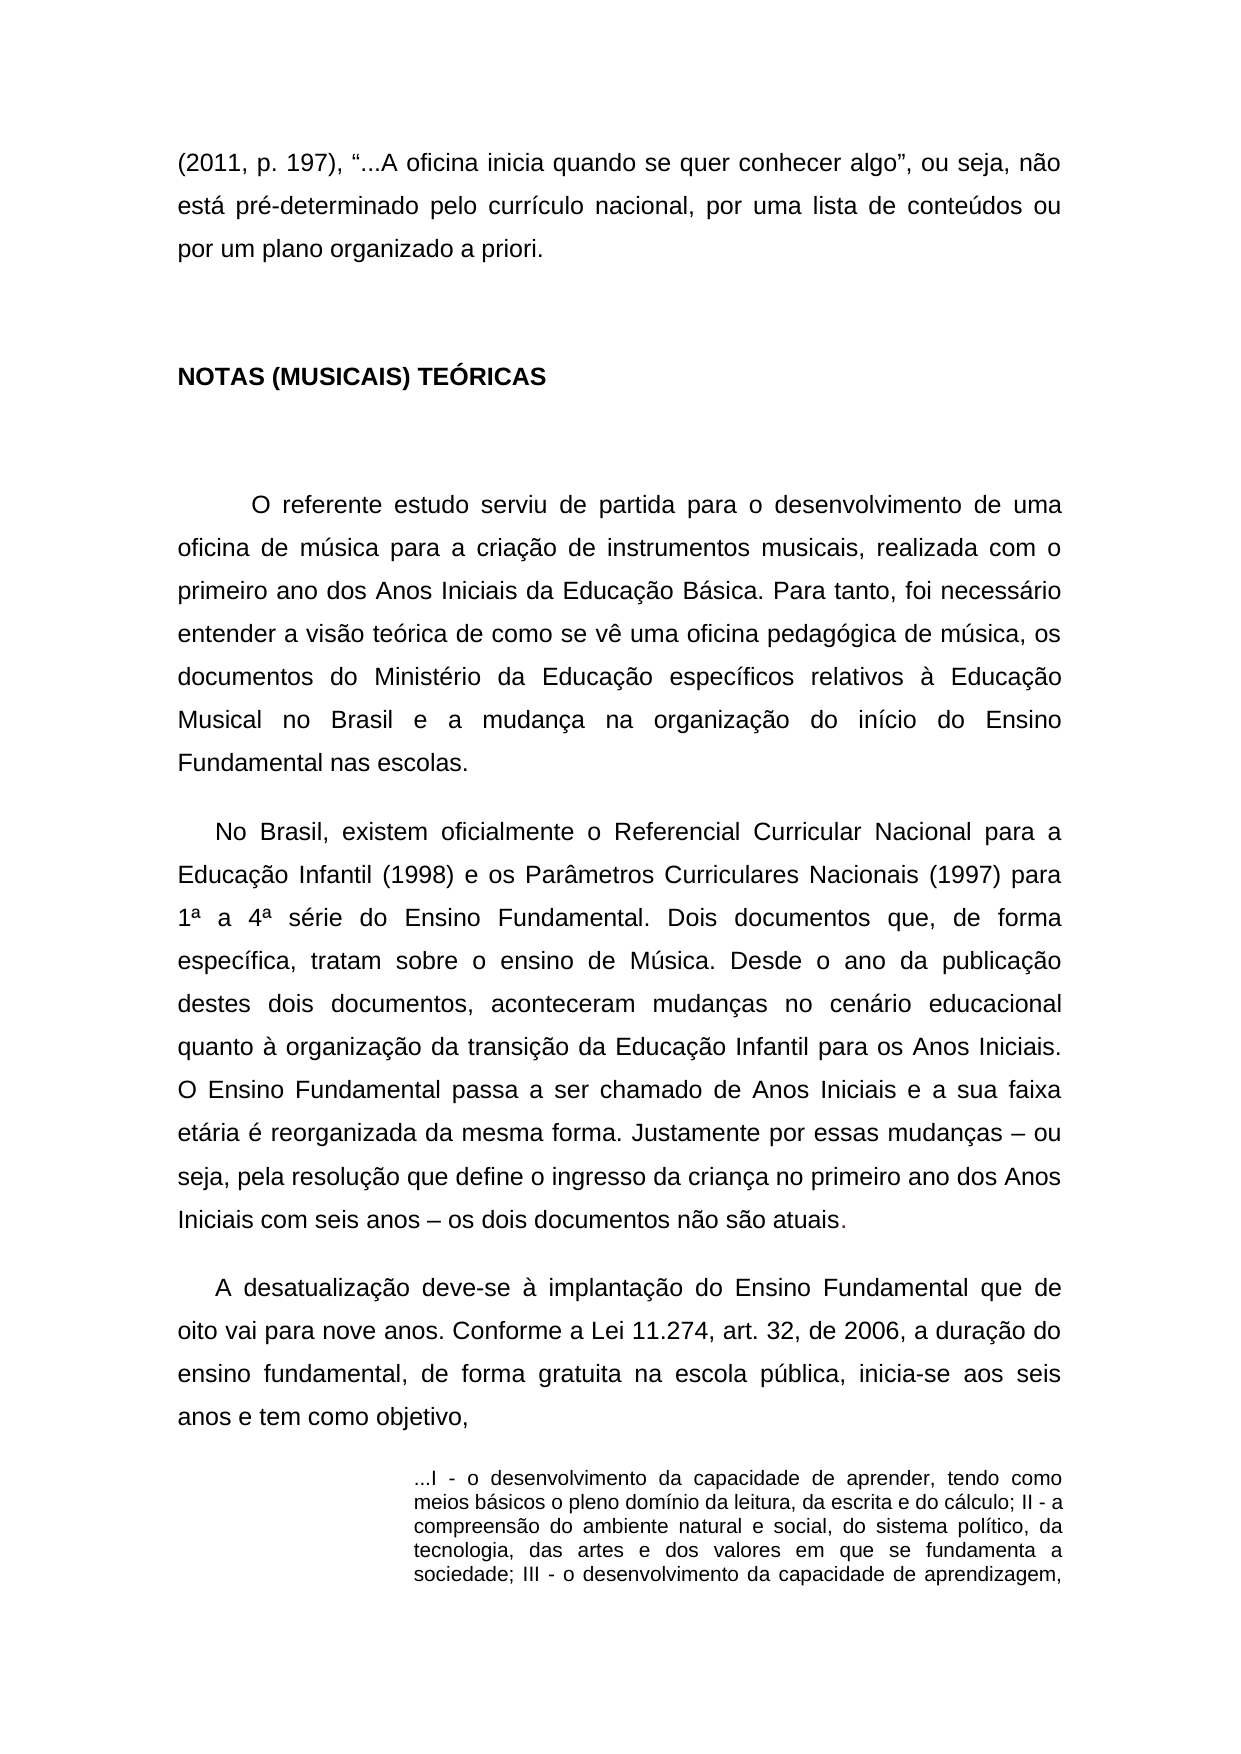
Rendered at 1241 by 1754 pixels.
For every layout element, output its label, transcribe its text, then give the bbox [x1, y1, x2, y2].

text NOTAS (MUSICAIS) TEÓRICAS [177, 362, 1063, 391]
text O referente estudo serviu de partida para o desenvolvimento de uma oficina de música para a criação de instrumentos musicais, realizada com o primeiro ano dos Anos Iniciais da Educação Básica. Para tanto, foi necessário entender a visão teórica de como se vê uma oficina pedagógica de música, os documentos do Ministério da Educação específicos relativos à Educação Musical no Brasil e a mudança na organização do início do Ensino Fundamental nas escolas. [177, 490, 1063, 777]
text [177, 148, 1063, 263]
text A desatualização deve-se à implantação do Ensino Fundamental que de oito vai para nove anos. Conforme a Lei 11.274, art. 32, de 2006, a duração do ensino fundamental, de forma gratuita na escola pública, inicia-se aos seis anos e tem como objetivo, [177, 1273, 1063, 1431]
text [413, 1466, 1063, 1586]
text No Brasil, existem oficialmente o Referencial Curricular Nacional para a Educação Infantil (1998) e os Parâmetros Curriculares Nacionais (1997) para 1ª a 4ª série do Ensino Fundamental. Dois documentos que, de forma específica, tratam sobre o ensino de Música. Desde o ano da publicação destes dois documentos, aconteceram mudanças no cenário educacional quanto à organização da transição da Educação Infantil para os Anos Iniciais. O Ensino Fundamental passa a ser chamado de Anos Iniciais e a sua faixa etária é reorganizada da mesma forma. Justamente por essas mudanças – ou seja, pela resolução que define o ingresso da criança no primeiro ano dos Anos Iniciais com seis anos – os dois documentos não são atuais. [177, 817, 1063, 1233]
